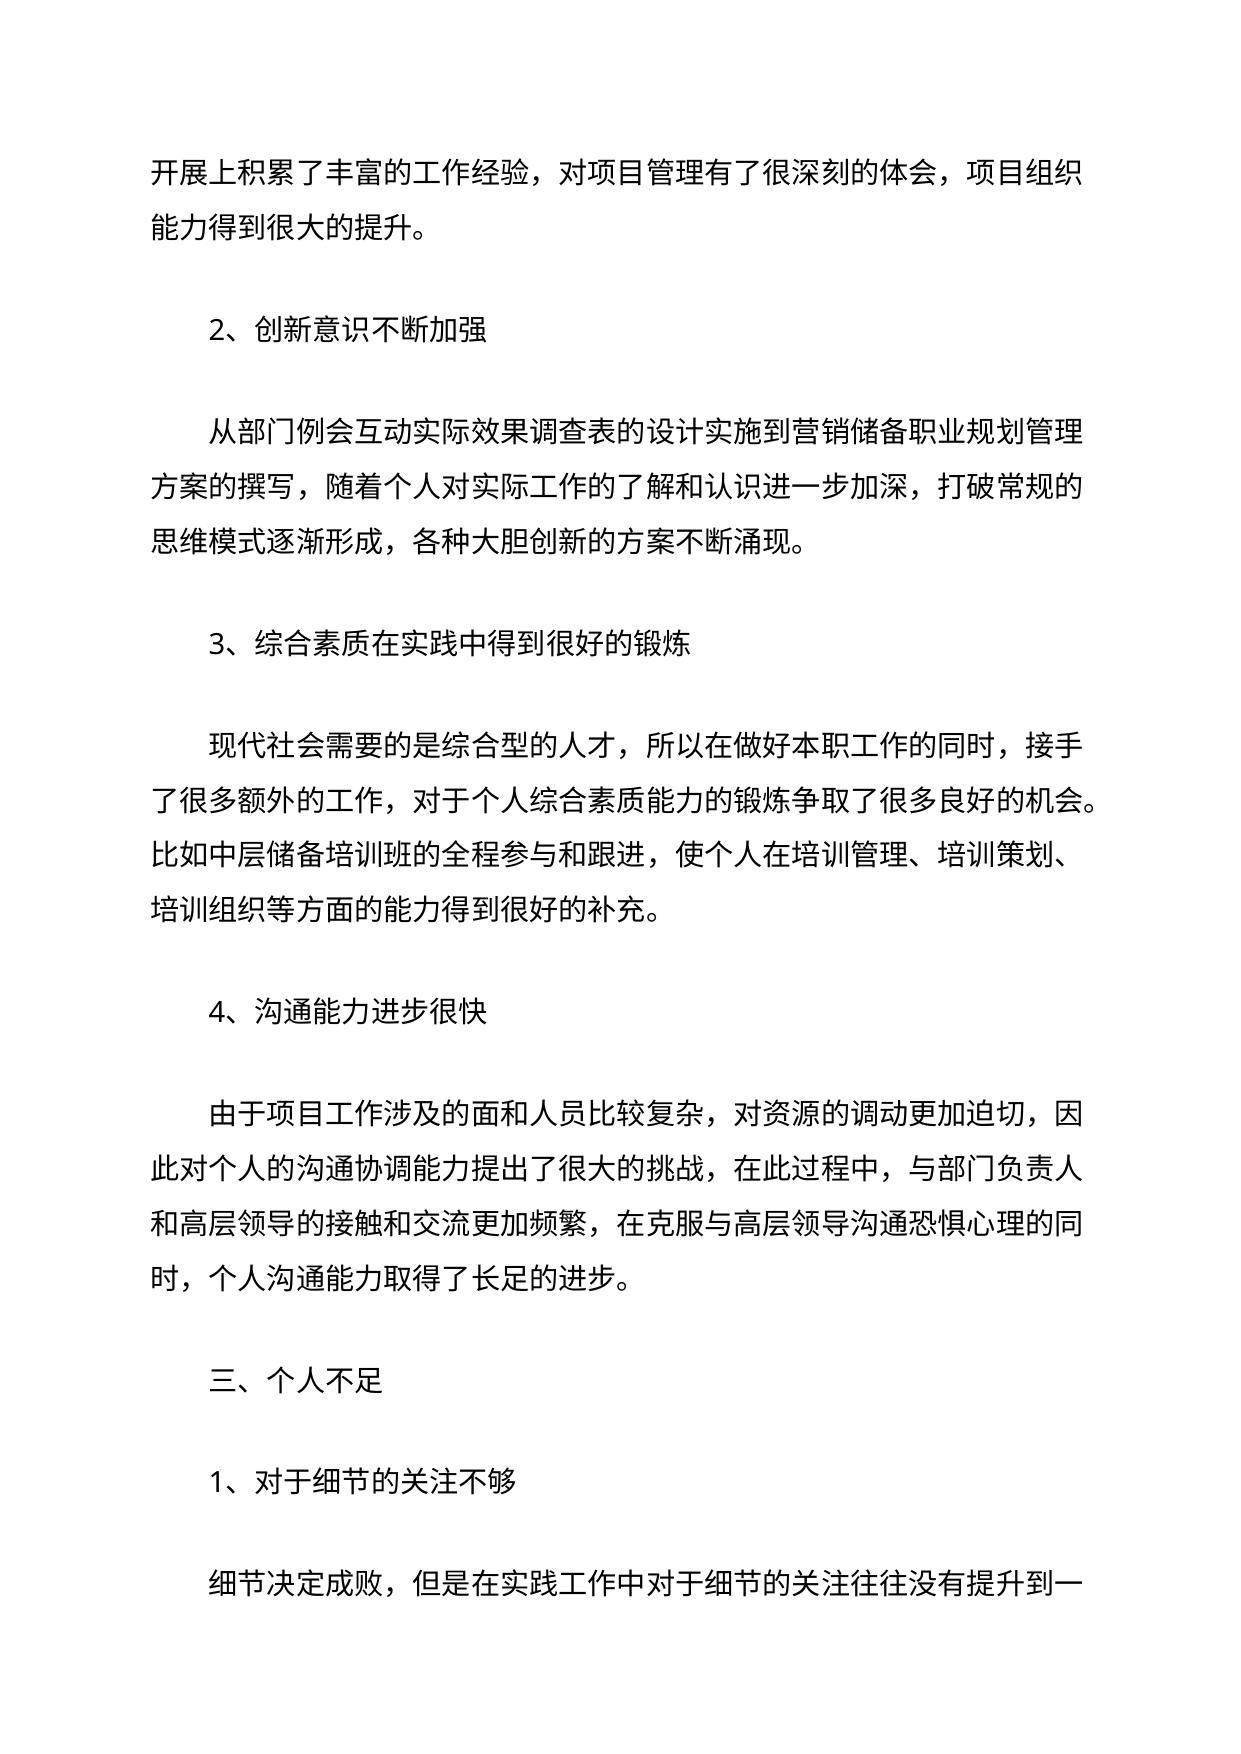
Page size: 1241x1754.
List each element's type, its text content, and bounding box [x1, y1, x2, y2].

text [150, 1561, 1090, 1603]
text 4、沟通能力进步很快 [150, 989, 1090, 1031]
text 现代社会需要的是综合型的人才，所以在做好本职工作的同时，接手了很多额外的工作，对于个人综合素质能力的锻炼争取了很多良好的机会。比如中层储备培训班的全程参与和跟进，使个人在培训管理、培训策划、培训组织等方面的能力得到很好的补充。 [150, 722, 1090, 929]
text 从部门例会互动实际效果调查表的设计实施到营销储备职业规划管理方案的撰写，随着个人对实际工作的了解和认识进一步加深，打破常规的思维模式逐渐形成，各种大胆创新的方案不断涌现。 [150, 409, 1090, 561]
text 三、个人不足 [150, 1357, 1090, 1399]
text 3、综合素质在实践中得到很好的锻炼 [150, 620, 1090, 663]
text 2、创新意识不断加强 [150, 307, 1090, 349]
text 1、对于细节的关注不够 [150, 1459, 1090, 1501]
text 由于项目工作涉及的面和人员比较复杂，对资源的调动更加迫切，因此对个人的沟通协调能力提出了很大的挑战，在此过程中，与部门负责人和高层领导的接触和交流更加频繁，在克服与高层领导沟通恐惧心理的同时，个人沟通能力取得了长足的进步。 [150, 1091, 1090, 1298]
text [150, 150, 1090, 247]
